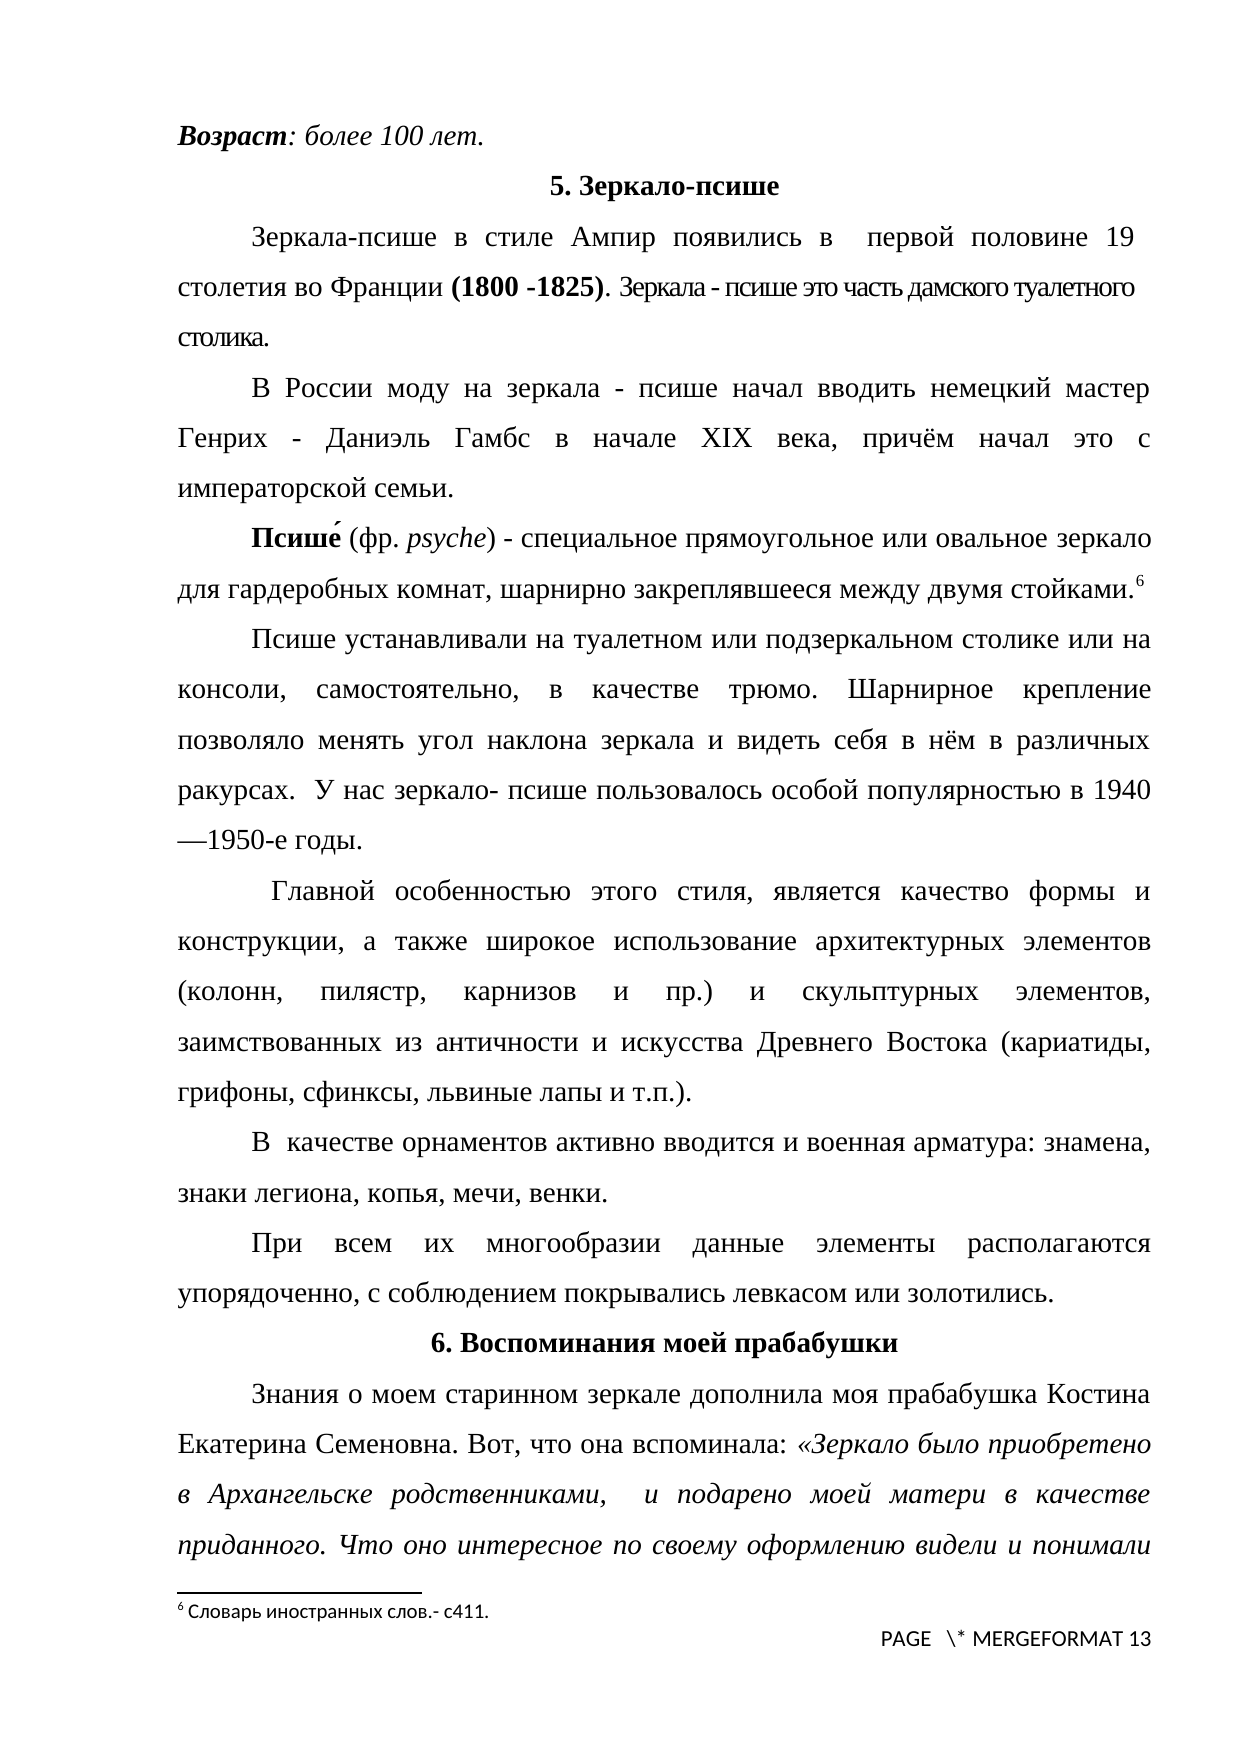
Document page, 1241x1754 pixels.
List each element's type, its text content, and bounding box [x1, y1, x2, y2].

text Возраст: более 100 лет. [177, 118, 1152, 152]
text 5. Зеркало-псише [177, 168, 1152, 202]
text В качестве орнаментов активно вводится и военная арматура: знамена, знаки легиона, копья, мечи, венки. [177, 1124, 1152, 1208]
text В России моду на зеркала - псише начал вводить немецкий мастер Генрих - Даниэль Гамбс в начале XIX века, причём начал это с императорской семьи. [177, 370, 1152, 504]
text При всем их многообразии данные элементы располагаются упорядоченно, с соблюдением покрывались левкасом или золотились. [177, 1225, 1152, 1309]
text Главной особенностью этого стиля, является качество формы и конструкции, а также широкое использование архитектурных элементов (колонн, пилястр, карнизов и пр.) и скульптурных элементов, заимствованных из античности и искусства Древнего Востока (кариатиды, грифоны, сфинксы, львиные лапы и т.п.). [177, 873, 1152, 1108]
text Зеркала-псише в стиле Ампир появились в первой половине 19 столетия во Франции (1800 -1825). Зеркала - псише это часть дамского туалетного столика. [177, 219, 1136, 353]
text Псише́ (фр. psyche) - специальное прямоугольное или овальное зеркало для гардеробных комнат, шарнирно закреплявшееся между двумя стойками. Псише устанавливали на туалетном или подзеркальном столике или на консоли, самостоятельно, в качестве трюмо. Шарнирное крепление позволяло менять угол наклона зеркала и видеть себя в нём в различных ракурсах. У нас зеркало- псише пользовалось особой популярностью в 1940—1950-е годы. [177, 521, 1152, 856]
text 6. Воспоминания моей прабабушки [177, 1326, 1152, 1359]
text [177, 1376, 1152, 1560]
